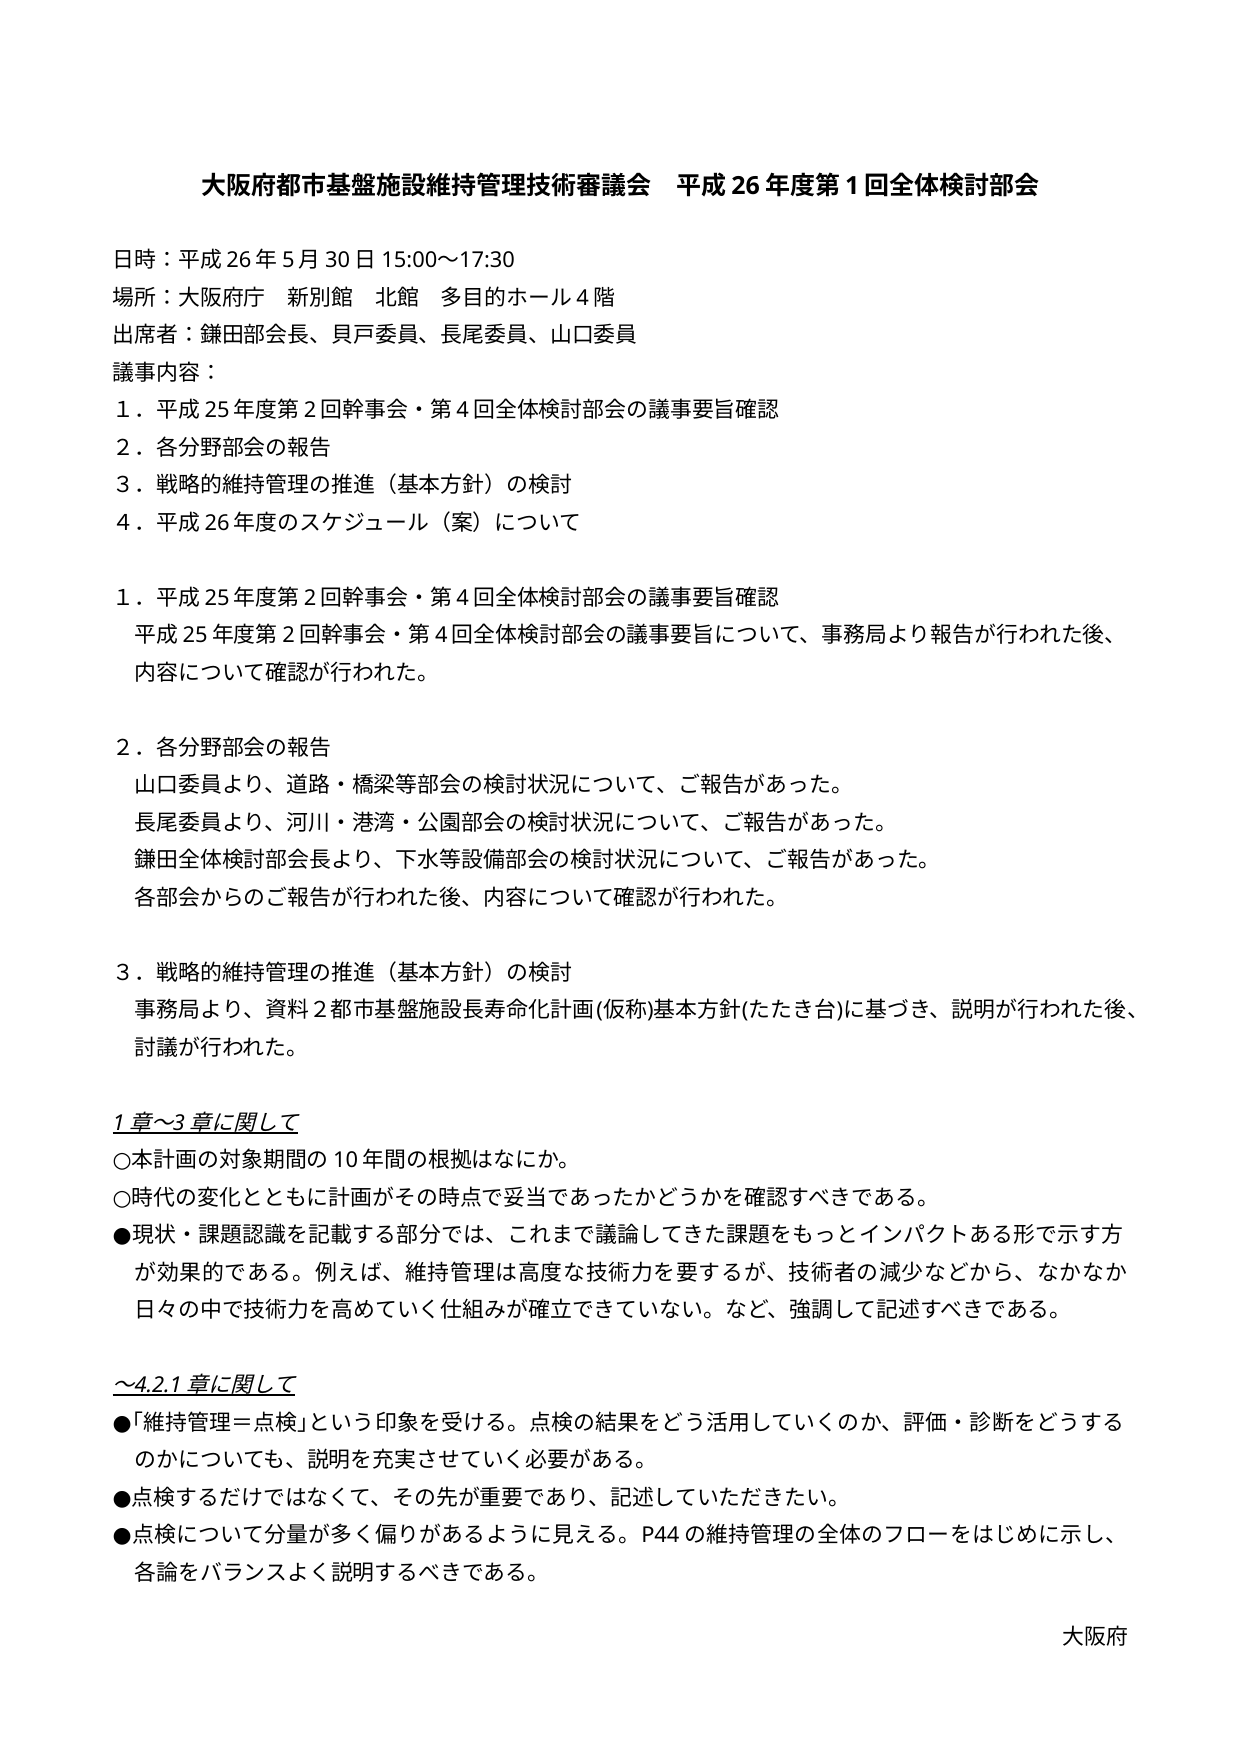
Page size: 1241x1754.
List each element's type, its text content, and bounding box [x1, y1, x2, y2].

text ～4.2.1章に関して [112, 1364, 1128, 1402]
text 1章～3章に関して [112, 1102, 1128, 1139]
text 鎌田全体検討部会長より、下水等設備部会の検討状況について、ご報告があった。 [112, 839, 1128, 877]
text ４．平成26年度のスケジュール（案）について [112, 502, 1128, 539]
text ●点検するだけではなくて、その先が重要であり、記述していただきたい。 [112, 1477, 1128, 1514]
text ２．各分野部会の報告 [112, 727, 1128, 764]
text ３．戦略的維持管理の推進（基本方針）の検討 [112, 952, 1128, 989]
text 長尾委員より、河川・港湾・公園部会の検討状況について、ご報告があった。 [112, 802, 1128, 839]
text ●現状・課題認識を記載する部分では、これまで議論してきた課題をもっとインパクトある形で示す方が効果的である。例えば、維持管理は高度な技術力を要するが、技術者の減少などから、なかなか日々の中で技術力を高めていく仕組みが確立できていない。など、強調して記述すべきである。 [112, 1214, 1128, 1327]
text 事務局より、資料２都市基盤施設長寿命化計画(仮称)基本方針(たたき台)に基づき、説明が行われた後、討議が行われた。 [134, 989, 1128, 1064]
text ●｢維持管理＝点検｣という印象を受ける。点検の結果をどう活用していくのか、評価・診断をどうするのかについても、説明を充実させていく必要がある。 [112, 1402, 1128, 1477]
text 大阪府都市基盤施設維持管理技術審議会 平成26年度第1回全体検討部会 [112, 164, 1128, 202]
text ○本計画の対象期間の10年間の根拠はなにか。 [112, 1139, 1128, 1177]
text 日時：平成26年5月30日 15:00～17:30 [112, 239, 1128, 277]
text ●点検について分量が多く偏りがあるように見える。P44の維持管理の全体のフローをはじめに示し、各論をバランスよく説明するべきである。 [112, 1514, 1128, 1589]
text 平成25年度第2回幹事会・第4回全体検討部会の議事要旨について、事務局より報告が行われた後、内容について確認が行われた。 [134, 614, 1128, 689]
text １．平成25年度第2回幹事会・第4回全体検討部会の議事要旨確認 [112, 389, 1128, 427]
text 場所：大阪府庁 新別館 北館 多目的ホール4階 [112, 277, 1128, 314]
text ３．戦略的維持管理の推進（基本方針）の検討 [112, 464, 1128, 502]
text 出席者：鎌田部会長、貝戸委員、長尾委員、山口委員 [112, 314, 1128, 352]
text 山口委員より、道路・橋梁等部会の検討状況について、ご報告があった。 [112, 764, 1128, 802]
text ○時代の変化とともに計画がその時点で妥当であったかどうかを確認すべきである。 [112, 1177, 1128, 1214]
text 議事内容： [112, 352, 1128, 389]
text １．平成25年度第2回幹事会・第4回全体検討部会の議事要旨確認 [112, 577, 1128, 614]
text ２．各分野部会の報告 [112, 427, 1128, 464]
text 各部会からのご報告が行われた後、内容について確認が行われた。 [112, 877, 1128, 914]
